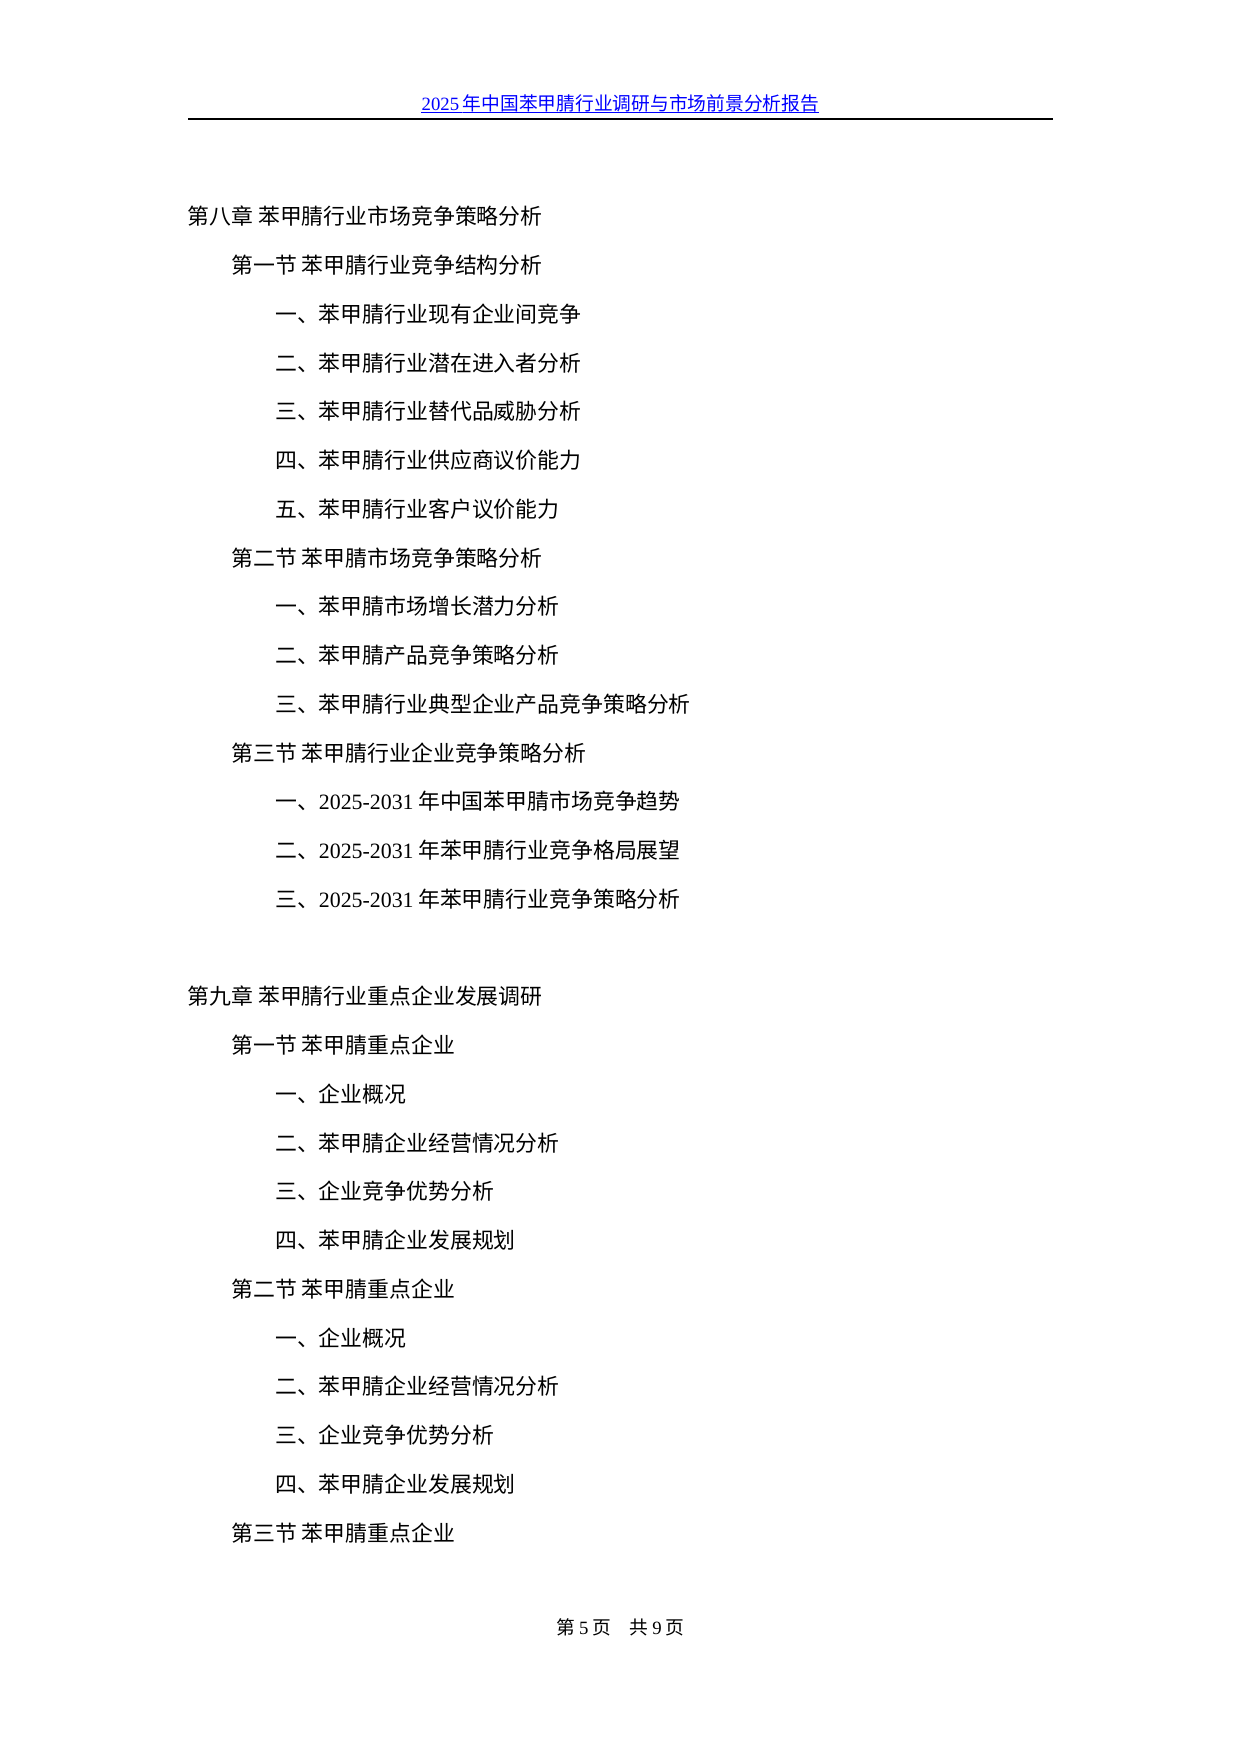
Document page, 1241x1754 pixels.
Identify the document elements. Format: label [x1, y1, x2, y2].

text [187, 150, 1053, 1548]
